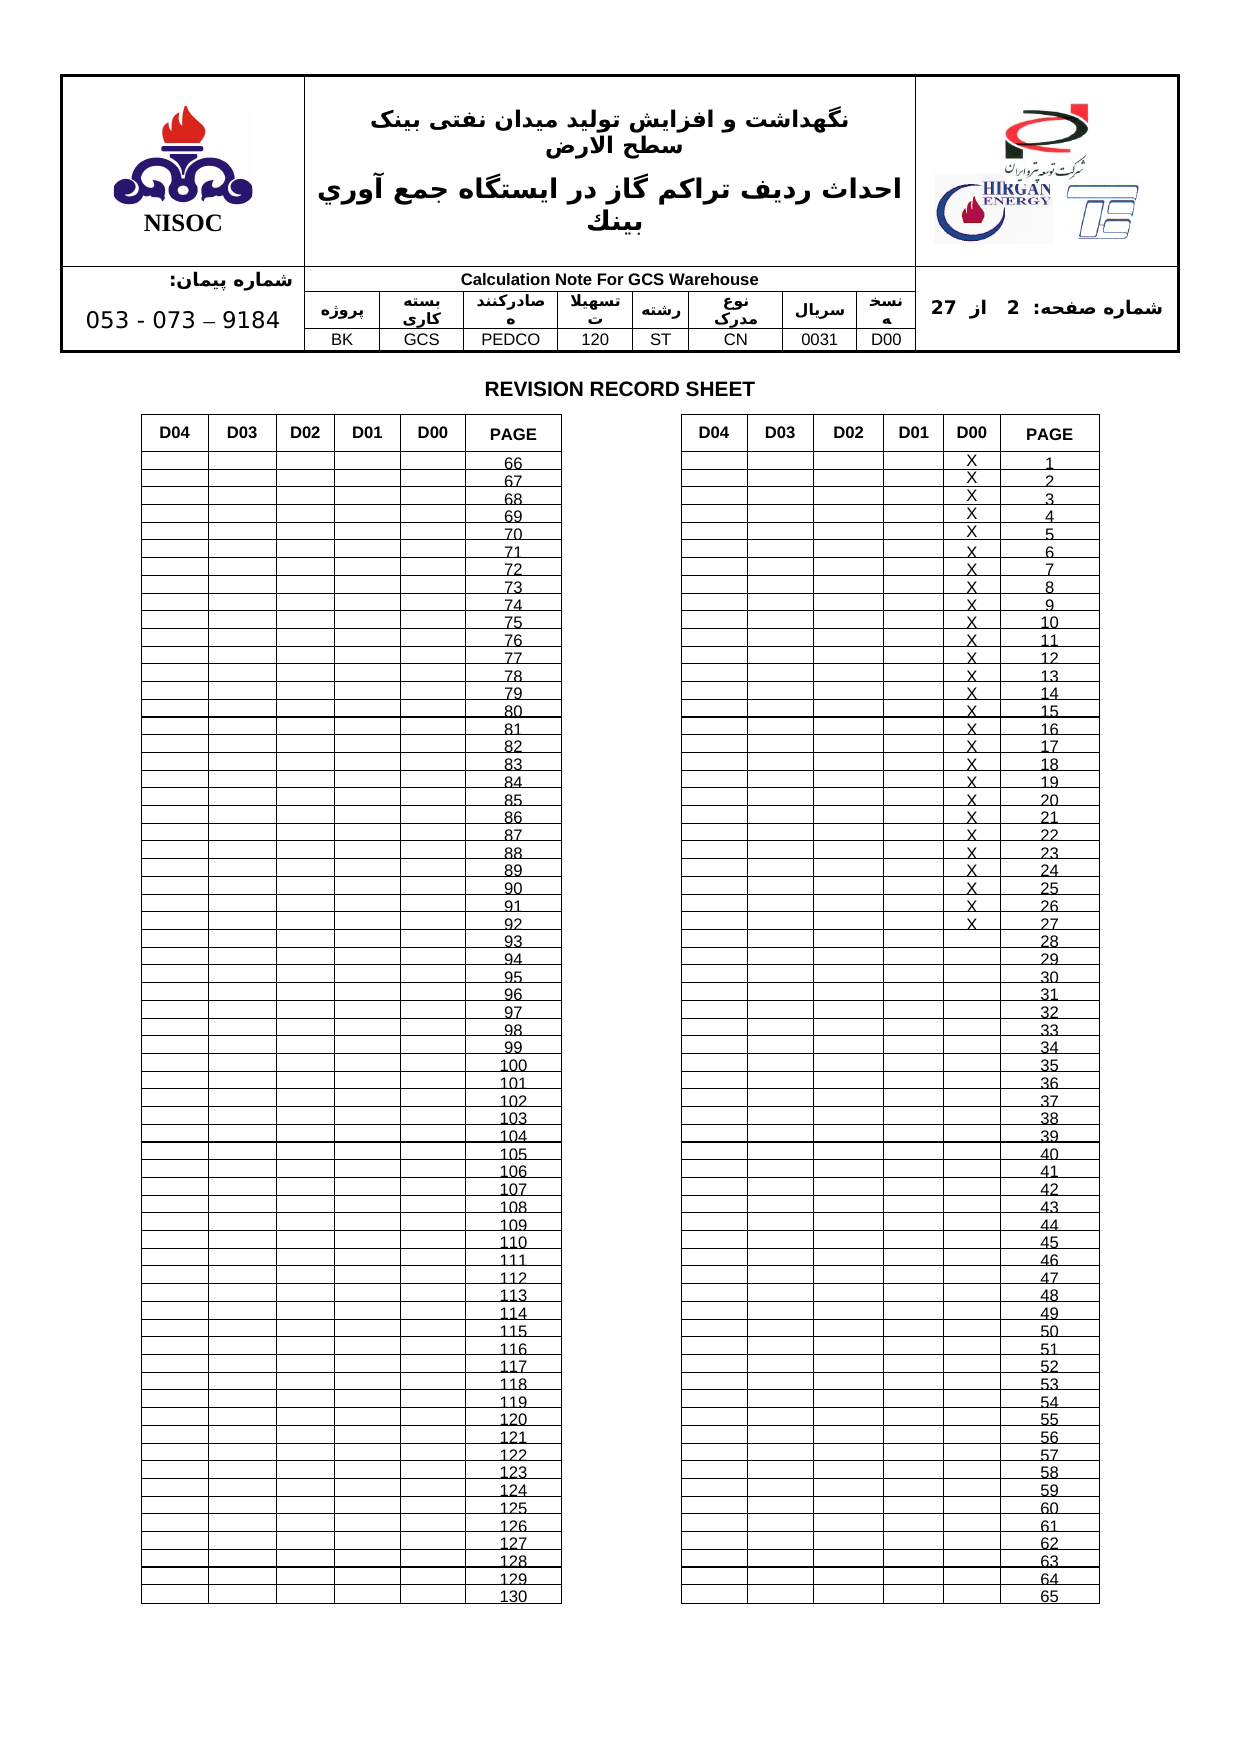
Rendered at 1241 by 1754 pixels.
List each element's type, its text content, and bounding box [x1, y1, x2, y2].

table_cell [142, 753, 208, 769]
table_cell [142, 1408, 208, 1425]
table_cell [814, 1107, 883, 1124]
table_cell 26 [1001, 895, 1099, 911]
table_cell [682, 735, 747, 752]
table_cell [209, 1266, 276, 1283]
table_cell [944, 1266, 1000, 1283]
table_cell [944, 1284, 1000, 1301]
table_cell 13 [1001, 664, 1099, 681]
table_cell 49 [1001, 1302, 1099, 1318]
table_cell [277, 1072, 334, 1088]
table_cell 54 [1001, 1390, 1099, 1407]
table_cell [814, 895, 883, 911]
table_cell [682, 1497, 747, 1513]
table_cell [142, 1125, 208, 1141]
table_cell X [944, 912, 1000, 929]
table_cell 119 [466, 1390, 561, 1407]
table_cell X [944, 718, 1000, 734]
table_cell 75 [466, 611, 561, 628]
table_header D02 [277, 415, 334, 451]
table_cell [748, 700, 813, 716]
table_cell [682, 1426, 747, 1442]
table_cell [277, 1426, 334, 1442]
table_cell [209, 629, 276, 646]
table_cell [335, 718, 400, 734]
table_cell [682, 523, 747, 539]
table_cell [682, 487, 747, 504]
table_cell 43 [1001, 1196, 1099, 1212]
table_cell [814, 1355, 883, 1372]
table_cell [142, 1550, 208, 1566]
table_cell 40 [1001, 1143, 1099, 1159]
table_cell [748, 452, 813, 468]
table_cell [277, 1266, 334, 1283]
table_cell [682, 1054, 747, 1071]
table_cell [335, 558, 400, 575]
table_cell [335, 540, 400, 557]
table_cell 111 [466, 1249, 561, 1265]
table_cell [401, 1213, 465, 1230]
table_cell 66 [466, 452, 561, 468]
table_cell [401, 841, 465, 858]
table_cell [209, 824, 276, 840]
table_cell [814, 788, 883, 805]
table_cell [277, 700, 334, 716]
table_cell [335, 1461, 400, 1478]
table_cell [748, 647, 813, 663]
table_cell [142, 735, 208, 752]
table_cell [884, 1568, 943, 1584]
table_cell [748, 664, 813, 681]
table_cell [748, 718, 813, 734]
table_cell [748, 1390, 813, 1407]
table_cell [335, 487, 400, 504]
table_cell [277, 1390, 334, 1407]
table_cell [401, 912, 465, 929]
table_cell [814, 1284, 883, 1301]
table_cell [814, 1514, 883, 1531]
table_cell 1 [1001, 452, 1099, 468]
table_cell [142, 1196, 208, 1212]
table_cell [335, 1266, 400, 1283]
table_cell [884, 1266, 943, 1283]
table_cell [209, 1337, 276, 1354]
table_cell 123 [466, 1461, 561, 1478]
table_cell [209, 1497, 276, 1513]
table_cell [209, 1143, 276, 1159]
table_cell [335, 1143, 400, 1159]
table_cell [335, 594, 400, 610]
table_cell [277, 1036, 334, 1053]
table_cell [814, 1089, 883, 1106]
table_cell [682, 1568, 747, 1584]
table_cell [814, 718, 883, 734]
table_cell [682, 1390, 747, 1407]
table_cell 30 [1001, 965, 1099, 982]
table_cell [335, 1568, 400, 1584]
table_cell [814, 682, 883, 699]
table_cell [335, 611, 400, 628]
table_cell [209, 1072, 276, 1088]
table_cell X [944, 452, 1000, 468]
table_cell [814, 735, 883, 752]
table_cell [682, 682, 747, 699]
table_cell 6 [1001, 540, 1099, 557]
table_cell 114 [466, 1302, 561, 1318]
table_cell [401, 1320, 465, 1336]
table_cell [209, 1213, 276, 1230]
table_cell [401, 629, 465, 646]
table_cell 98 [466, 1019, 561, 1035]
table_header D02 [814, 415, 883, 451]
table_cell 17 [1001, 735, 1099, 752]
table_cell [209, 1019, 276, 1035]
table_cell [142, 859, 208, 876]
table_cell 104 [466, 1125, 561, 1141]
table_cell [748, 1461, 813, 1478]
table_cell [814, 1160, 883, 1177]
table_cell [401, 1302, 465, 1318]
table_cell 10 [1001, 611, 1099, 628]
table_cell [884, 1143, 943, 1159]
table_cell [682, 806, 747, 823]
table_cell [142, 1479, 208, 1496]
table_cell [748, 523, 813, 539]
table_cell X [944, 877, 1000, 893]
table_cell 4 [1001, 505, 1099, 522]
table_cell [277, 1408, 334, 1425]
table_cell [944, 1320, 1000, 1336]
table_cell [209, 452, 276, 468]
table_cell [335, 1001, 400, 1017]
table_cell 124 [466, 1479, 561, 1496]
table_cell [748, 824, 813, 840]
table_cell [814, 487, 883, 504]
table_cell [884, 965, 943, 982]
table_cell [748, 1036, 813, 1053]
table_cell [884, 1036, 943, 1053]
table_cell [682, 540, 747, 557]
table_cell [142, 841, 208, 858]
table_cell [335, 1302, 400, 1318]
table_cell 105 [466, 1143, 561, 1159]
table_cell [335, 1426, 400, 1442]
table_cell [884, 1178, 943, 1194]
table_cell [277, 1550, 334, 1566]
table_cell [209, 718, 276, 734]
table_cell 95 [466, 965, 561, 982]
table_cell [944, 1514, 1000, 1531]
table_cell [142, 1585, 208, 1603]
table_cell [209, 1178, 276, 1194]
table_cell [682, 1072, 747, 1088]
table_cell 84 [466, 771, 561, 787]
table_cell 70 [466, 523, 561, 539]
table_cell [884, 1373, 943, 1389]
table_cell [814, 1550, 883, 1566]
table_cell 113 [466, 1284, 561, 1301]
table_cell [277, 523, 334, 539]
table_cell [944, 1143, 1000, 1159]
table_cell 94 [466, 948, 561, 964]
table_cell [277, 1019, 334, 1035]
table_cell [142, 700, 208, 716]
table_cell [335, 1089, 400, 1106]
table_cell [682, 1585, 747, 1603]
table_cell [748, 877, 813, 893]
table_cell [401, 1266, 465, 1283]
table_cell [682, 1302, 747, 1318]
table_cell X [944, 664, 1000, 681]
table_cell [142, 1568, 208, 1584]
table_cell [401, 1444, 465, 1460]
table_cell [209, 1514, 276, 1531]
table_cell [682, 505, 747, 522]
table_cell [209, 965, 276, 982]
table_cell 89 [466, 859, 561, 876]
table_cell [748, 1497, 813, 1513]
table_cell [884, 1497, 943, 1513]
table_cell [682, 1107, 747, 1124]
table_cell 97 [466, 1001, 561, 1017]
table_cell [142, 1019, 208, 1035]
table_cell [748, 558, 813, 575]
table_cell [277, 576, 334, 592]
table_cell 20 [1001, 788, 1099, 805]
table_cell [335, 877, 400, 893]
table_cell [814, 1036, 883, 1053]
table_cell [335, 1408, 400, 1425]
table_header D00 [944, 415, 1000, 451]
table_cell [748, 611, 813, 628]
table_cell [277, 1532, 334, 1549]
table_cell [401, 523, 465, 539]
table_cell 80 [466, 700, 561, 716]
table_cell 86 [466, 806, 561, 823]
table_cell 55 [1001, 1408, 1099, 1425]
table_cell 82 [466, 735, 561, 752]
table_cell [884, 718, 943, 734]
table_cell 73 [466, 576, 561, 592]
table_cell 74 [466, 594, 561, 610]
table_cell [209, 753, 276, 769]
table_cell [209, 1196, 276, 1212]
table_cell [944, 1408, 1000, 1425]
table_cell [142, 452, 208, 468]
table_cell [884, 753, 943, 769]
table_cell [944, 1160, 1000, 1177]
table_cell [401, 718, 465, 734]
table_cell [209, 611, 276, 628]
table_cell [209, 1089, 276, 1106]
table_cell [142, 983, 208, 1000]
table_cell [277, 718, 334, 734]
table_cell [944, 1019, 1000, 1035]
table_cell [335, 1072, 400, 1088]
table_cell [682, 771, 747, 787]
table_cell [142, 1160, 208, 1177]
table_cell [401, 1089, 465, 1106]
table_cell [142, 1302, 208, 1318]
table_cell [814, 1302, 883, 1318]
table_cell [142, 611, 208, 628]
table_header [562, 414, 681, 1603]
table_cell [884, 629, 943, 646]
table_cell [401, 948, 465, 964]
table_cell [142, 487, 208, 504]
table_cell [277, 682, 334, 699]
table_cell X [944, 841, 1000, 858]
table_cell [682, 1373, 747, 1389]
table_cell [682, 1249, 747, 1265]
table_cell [142, 1089, 208, 1106]
table_cell [277, 1213, 334, 1230]
table_cell [277, 1461, 334, 1478]
table_cell [748, 1089, 813, 1106]
table_cell [277, 1143, 334, 1159]
table_cell X [944, 487, 1000, 504]
table_cell 22 [1001, 824, 1099, 840]
table_cell [335, 470, 400, 486]
table_cell 28 [1001, 930, 1099, 947]
table_cell [335, 1249, 400, 1265]
table_cell [814, 540, 883, 557]
table_cell [814, 983, 883, 1000]
table_cell [142, 523, 208, 539]
table_cell [401, 1390, 465, 1407]
table_cell 47 [1001, 1266, 1099, 1283]
table_cell [209, 576, 276, 592]
table_cell 39 [1001, 1125, 1099, 1141]
table_cell [748, 859, 813, 876]
table_cell [884, 859, 943, 876]
table_cell [335, 806, 400, 823]
table_cell [401, 1408, 465, 1425]
table_cell [335, 824, 400, 840]
table_cell [884, 1302, 943, 1318]
table_cell [682, 1320, 747, 1336]
table_cell [401, 647, 465, 663]
table_cell [335, 841, 400, 858]
table_cell [682, 824, 747, 840]
table_cell [335, 1337, 400, 1354]
table_cell 18 [1001, 753, 1099, 769]
table_cell 33 [1001, 1019, 1099, 1035]
table_cell [142, 505, 208, 522]
table_cell 127 [466, 1532, 561, 1549]
table_cell [401, 1585, 465, 1603]
table_cell [335, 452, 400, 468]
table_cell [682, 647, 747, 663]
table_cell [748, 1125, 813, 1141]
table_cell [884, 1390, 943, 1407]
table_cell [335, 1019, 400, 1035]
table_cell [335, 1178, 400, 1194]
table_cell [277, 1337, 334, 1354]
table_cell [884, 611, 943, 628]
table_cell [814, 1266, 883, 1283]
table_cell [682, 1089, 747, 1106]
table_cell [335, 788, 400, 805]
table_cell [944, 1532, 1000, 1549]
table_cell X [944, 771, 1000, 787]
table_cell [209, 647, 276, 663]
table_cell [814, 664, 883, 681]
table_cell [142, 1461, 208, 1478]
table_cell [142, 1426, 208, 1442]
table_cell [401, 788, 465, 805]
table_cell [748, 1337, 813, 1354]
table_cell [884, 487, 943, 504]
table_cell [748, 895, 813, 911]
table_cell [814, 1196, 883, 1212]
table_cell [884, 895, 943, 911]
table_cell 93 [466, 930, 561, 947]
table_header PAGE [1001, 415, 1099, 451]
table_cell [682, 576, 747, 592]
table_cell [748, 470, 813, 486]
table_cell [401, 859, 465, 876]
table_cell X [944, 523, 1000, 539]
table_cell X [944, 594, 1000, 610]
table_cell [401, 1072, 465, 1088]
table_cell 38 [1001, 1107, 1099, 1124]
table_cell 81 [466, 718, 561, 734]
table_cell [401, 611, 465, 628]
table_cell 60 [1001, 1497, 1099, 1513]
table_cell [748, 1019, 813, 1035]
table_cell [277, 505, 334, 522]
table_cell 117 [466, 1355, 561, 1372]
table_cell [814, 1532, 883, 1549]
table_cell [277, 1514, 334, 1531]
table_cell [335, 523, 400, 539]
table_cell [209, 523, 276, 539]
table_header D01 [335, 415, 400, 451]
table_cell [209, 1054, 276, 1071]
table_cell [814, 647, 883, 663]
table_cell [142, 594, 208, 610]
table_cell [209, 1320, 276, 1336]
table_cell [682, 1001, 747, 1017]
table_cell [748, 576, 813, 592]
table_cell [748, 1160, 813, 1177]
table_cell [277, 1585, 334, 1603]
table_cell [884, 735, 943, 752]
table_cell [682, 1479, 747, 1496]
table_cell [748, 965, 813, 982]
table_cell [277, 1160, 334, 1177]
table_cell 16 [1001, 718, 1099, 734]
table_cell [682, 965, 747, 982]
table_cell 27 [1001, 912, 1099, 929]
table_cell [814, 1568, 883, 1584]
table_cell 36 [1001, 1072, 1099, 1088]
table_cell 78 [466, 664, 561, 681]
table_cell [748, 788, 813, 805]
table_cell [401, 1479, 465, 1496]
table_cell [209, 1160, 276, 1177]
table_cell [335, 965, 400, 982]
table_cell [748, 1143, 813, 1159]
table_cell [142, 1107, 208, 1124]
table_cell [401, 1054, 465, 1071]
table_cell X [944, 753, 1000, 769]
table_cell [277, 1568, 334, 1584]
table_cell [401, 682, 465, 699]
table_cell [814, 1337, 883, 1354]
table_cell [682, 841, 747, 858]
text REVISION RECORD SHEET [89, 377, 1152, 401]
table_cell [748, 1284, 813, 1301]
table_cell [748, 1532, 813, 1549]
table_cell [277, 611, 334, 628]
table_cell [209, 1001, 276, 1017]
table_cell [335, 664, 400, 681]
table_header D04 [682, 415, 747, 451]
table_cell [748, 1107, 813, 1124]
table_cell [944, 1390, 1000, 1407]
table_cell [277, 664, 334, 681]
table_cell [748, 1550, 813, 1566]
table_cell [277, 877, 334, 893]
table_cell 53 [1001, 1373, 1099, 1389]
table_cell [277, 540, 334, 557]
table_cell [277, 1373, 334, 1389]
table_cell 69 [466, 505, 561, 522]
table_cell [401, 594, 465, 610]
table_cell [748, 948, 813, 964]
table_cell [814, 558, 883, 575]
table_cell [748, 1178, 813, 1194]
table_cell [884, 1479, 943, 1496]
table_cell [335, 1550, 400, 1566]
table_cell [142, 895, 208, 911]
table_cell [142, 1444, 208, 1460]
table_cell [335, 700, 400, 716]
table_cell [814, 470, 883, 486]
table_cell [335, 895, 400, 911]
table_cell [277, 647, 334, 663]
table_cell [748, 1249, 813, 1265]
table_cell [277, 753, 334, 769]
table_cell [884, 1284, 943, 1301]
table_cell [209, 540, 276, 557]
table_cell 37 [1001, 1089, 1099, 1106]
table_cell [682, 983, 747, 1000]
table_cell [814, 611, 883, 628]
table_cell 9 [1001, 594, 1099, 610]
table_cell [142, 1390, 208, 1407]
table_cell [884, 505, 943, 522]
table_cell [335, 1497, 400, 1513]
table_cell [277, 895, 334, 911]
table_cell [401, 930, 465, 947]
table_cell [884, 877, 943, 893]
table_cell [748, 1479, 813, 1496]
table_cell [209, 1355, 276, 1372]
table_cell 57 [1001, 1444, 1099, 1460]
table_cell 29 [1001, 948, 1099, 964]
table_cell [814, 806, 883, 823]
table_cell [884, 1585, 943, 1603]
picture [113, 106, 253, 208]
table_cell [401, 470, 465, 486]
table_cell [884, 576, 943, 592]
picture [934, 103, 1089, 244]
table_cell [682, 452, 747, 468]
table_cell [884, 1125, 943, 1141]
table_cell [401, 1568, 465, 1584]
table_cell [401, 1284, 465, 1301]
table_cell [748, 1072, 813, 1088]
table_cell [401, 540, 465, 557]
table_cell [682, 629, 747, 646]
table_cell [944, 1107, 1000, 1124]
table_cell [209, 788, 276, 805]
table_cell [884, 682, 943, 699]
table_cell [944, 1337, 1000, 1354]
table_cell [335, 1036, 400, 1053]
table_cell [401, 965, 465, 982]
table_cell [335, 1444, 400, 1460]
table_cell [401, 1249, 465, 1265]
table_cell [884, 1196, 943, 1212]
table_cell [814, 1072, 883, 1088]
table_cell [814, 1585, 883, 1603]
table_cell 109 [466, 1213, 561, 1230]
table_cell [209, 700, 276, 716]
table_cell [944, 1461, 1000, 1478]
table_cell [335, 735, 400, 752]
table_cell 34 [1001, 1036, 1099, 1053]
table_cell [682, 611, 747, 628]
table_cell [884, 647, 943, 663]
table_cell [335, 948, 400, 964]
table_cell [884, 788, 943, 805]
table_cell 110 [466, 1231, 561, 1248]
table_cell [682, 718, 747, 734]
table_cell X [944, 647, 1000, 663]
table_cell [209, 841, 276, 858]
table_cell [748, 1568, 813, 1584]
table_cell [209, 1373, 276, 1389]
table_cell [401, 1550, 465, 1566]
table_cell [944, 930, 1000, 947]
table_cell [335, 505, 400, 522]
table_cell 31 [1001, 983, 1099, 1000]
table_cell [884, 806, 943, 823]
table_cell X [944, 859, 1000, 876]
table_cell [401, 753, 465, 769]
table_header PAGE [466, 415, 561, 451]
table_cell [944, 1302, 1000, 1318]
table_header D04 [142, 415, 208, 451]
table_cell 61 [1001, 1514, 1099, 1531]
table_cell [277, 1302, 334, 1318]
table_cell 48 [1001, 1284, 1099, 1301]
table_cell 25 [1001, 877, 1099, 893]
table_cell [884, 1249, 943, 1265]
table_cell 77 [466, 647, 561, 663]
table_cell [335, 1479, 400, 1496]
table_cell [142, 558, 208, 575]
table_cell [401, 1514, 465, 1531]
table_cell [748, 1355, 813, 1372]
table_cell [682, 948, 747, 964]
table_cell [682, 1178, 747, 1194]
table_cell [944, 1178, 1000, 1194]
table_cell [277, 1355, 334, 1372]
table_cell X [944, 540, 1000, 557]
table_cell 115 [466, 1320, 561, 1336]
table_cell [814, 771, 883, 787]
table_cell [944, 1089, 1000, 1106]
table_cell [277, 1178, 334, 1194]
table_cell [884, 1337, 943, 1354]
table_cell [401, 824, 465, 840]
table_cell [682, 1231, 747, 1248]
table_cell [884, 1160, 943, 1177]
table_cell 65 [1001, 1585, 1099, 1603]
table_cell [142, 771, 208, 787]
table_cell [748, 806, 813, 823]
table_cell [277, 771, 334, 787]
table_cell [335, 1284, 400, 1301]
table_cell [682, 895, 747, 911]
table_cell [209, 1231, 276, 1248]
table_header D03 [209, 415, 276, 451]
table_cell [209, 895, 276, 911]
table_cell [884, 771, 943, 787]
table_cell [142, 1249, 208, 1265]
table_cell [682, 1408, 747, 1425]
table_cell X [944, 470, 1000, 486]
table_cell [401, 452, 465, 468]
table_cell [814, 1479, 883, 1496]
table_cell 116 [466, 1337, 561, 1354]
table_cell [277, 735, 334, 752]
table_cell [748, 1231, 813, 1248]
table_cell [748, 1213, 813, 1230]
table_cell [944, 1249, 1000, 1265]
table_cell [748, 1196, 813, 1212]
table_cell [401, 1178, 465, 1194]
table_cell [944, 1072, 1000, 1088]
table_cell [142, 948, 208, 964]
table_cell 42 [1001, 1178, 1099, 1194]
table_cell 88 [466, 841, 561, 858]
table_cell [277, 452, 334, 468]
table_cell [401, 1036, 465, 1053]
table_cell [142, 1178, 208, 1194]
table_cell [944, 1550, 1000, 1566]
table_cell 24 [1001, 859, 1099, 876]
table_cell [142, 682, 208, 699]
table_cell [142, 664, 208, 681]
table_cell [814, 629, 883, 646]
table_cell [884, 1550, 943, 1566]
table_cell [401, 1373, 465, 1389]
table_cell [884, 470, 943, 486]
table_cell [884, 824, 943, 840]
table_cell [944, 983, 1000, 1000]
table_cell [944, 1036, 1000, 1053]
table_cell [944, 1213, 1000, 1230]
table_cell 15 [1001, 700, 1099, 716]
table_cell [401, 1160, 465, 1177]
table_cell [814, 700, 883, 716]
table_cell [142, 1231, 208, 1248]
table_cell [682, 859, 747, 876]
table_cell [277, 1107, 334, 1124]
table_cell X [944, 682, 1000, 699]
table_cell [748, 1408, 813, 1425]
table_cell [142, 1284, 208, 1301]
table_cell X [944, 505, 1000, 522]
table_cell 51 [1001, 1337, 1099, 1354]
table_cell [277, 1479, 334, 1496]
table_cell 106 [466, 1160, 561, 1177]
table_cell [814, 1497, 883, 1513]
table_cell [142, 1054, 208, 1071]
table_cell [142, 1497, 208, 1513]
table_cell [814, 948, 883, 964]
table_cell [814, 841, 883, 858]
table_cell [335, 576, 400, 592]
table_cell [748, 1585, 813, 1603]
table_cell 52 [1001, 1355, 1099, 1372]
table_cell [944, 1479, 1000, 1496]
table_header D00 [401, 415, 465, 451]
table_cell [748, 912, 813, 929]
table_cell X [944, 735, 1000, 752]
table_cell [209, 877, 276, 893]
table_cell [748, 594, 813, 610]
table_cell [748, 841, 813, 858]
table_cell [748, 1001, 813, 1017]
table_cell [682, 1532, 747, 1549]
table_cell [142, 912, 208, 929]
table_cell [401, 700, 465, 716]
table_cell [884, 912, 943, 929]
table_cell [884, 1019, 943, 1035]
table_cell [884, 1001, 943, 1017]
table_cell [884, 1231, 943, 1248]
table_cell 92 [466, 912, 561, 929]
table_cell [814, 1213, 883, 1230]
table_cell [277, 1497, 334, 1513]
table_cell 67 [466, 470, 561, 486]
table_cell [401, 735, 465, 752]
table_cell [401, 1019, 465, 1035]
table_cell [748, 540, 813, 557]
table_cell [277, 930, 334, 947]
table_cell [944, 1497, 1000, 1513]
table_cell 121 [466, 1426, 561, 1442]
table_cell [748, 505, 813, 522]
table_cell [682, 1550, 747, 1566]
table_cell 41 [1001, 1160, 1099, 1177]
table_cell [814, 753, 883, 769]
table_cell [944, 1585, 1000, 1603]
table_cell [277, 1001, 334, 1017]
table_cell [209, 1036, 276, 1053]
table_cell [209, 1107, 276, 1124]
table_cell [682, 753, 747, 769]
table_cell [682, 1461, 747, 1478]
table_cell [277, 788, 334, 805]
table_cell [401, 895, 465, 911]
table_cell [884, 930, 943, 947]
table_cell [142, 1320, 208, 1336]
table_cell [814, 1178, 883, 1194]
table_cell [682, 1266, 747, 1283]
table_cell [401, 1107, 465, 1124]
table_cell [209, 912, 276, 929]
table_cell [814, 505, 883, 522]
table_cell 83 [466, 753, 561, 769]
table_cell [884, 1532, 943, 1549]
table_cell [884, 1514, 943, 1531]
table_cell 59 [1001, 1479, 1099, 1496]
table_cell [944, 1355, 1000, 1372]
table_cell [401, 1231, 465, 1248]
table_cell 122 [466, 1444, 561, 1460]
table_cell [814, 1320, 883, 1336]
table_cell X [944, 788, 1000, 805]
table_cell [335, 771, 400, 787]
table_cell [682, 1355, 747, 1372]
table_cell [682, 664, 747, 681]
table_cell [335, 629, 400, 646]
table_cell 44 [1001, 1213, 1099, 1230]
table_cell [277, 1054, 334, 1071]
table_cell [814, 576, 883, 592]
table_cell [682, 1337, 747, 1354]
table_cell [748, 983, 813, 1000]
table_cell [142, 1532, 208, 1549]
table_cell 23 [1001, 841, 1099, 858]
table_cell [944, 1231, 1000, 1248]
table_cell [814, 1426, 883, 1442]
table_cell [209, 1408, 276, 1425]
table_cell [277, 824, 334, 840]
table_cell [748, 771, 813, 787]
table_cell X [944, 611, 1000, 628]
table_cell [209, 682, 276, 699]
table_cell [944, 1125, 1000, 1141]
table_cell [142, 718, 208, 734]
table_cell [142, 470, 208, 486]
table_cell [884, 1213, 943, 1230]
table_cell 125 [466, 1497, 561, 1513]
table_cell [209, 735, 276, 752]
table_cell [814, 1408, 883, 1425]
table_cell [682, 700, 747, 716]
table_cell 32 [1001, 1001, 1099, 1017]
table_cell [748, 487, 813, 504]
table_cell [682, 594, 747, 610]
table_cell [335, 1585, 400, 1603]
table_cell [814, 1231, 883, 1248]
table_cell [209, 859, 276, 876]
table_cell [142, 877, 208, 893]
table_cell 103 [466, 1107, 561, 1124]
table_cell [335, 912, 400, 929]
table_cell [335, 1390, 400, 1407]
table_cell [401, 877, 465, 893]
table_cell 120 [466, 1408, 561, 1425]
table_cell [209, 594, 276, 610]
table_cell [142, 824, 208, 840]
table_cell [682, 1143, 747, 1159]
table_cell [142, 1266, 208, 1283]
table_cell [884, 594, 943, 610]
table_cell 45 [1001, 1231, 1099, 1248]
table_cell 68 [466, 487, 561, 504]
table_cell 107 [466, 1178, 561, 1194]
table_cell [335, 1320, 400, 1336]
table_cell [209, 505, 276, 522]
table_cell 50 [1001, 1320, 1099, 1336]
table_cell [884, 1320, 943, 1336]
table_cell 63 [1001, 1550, 1099, 1566]
table_cell [884, 1054, 943, 1071]
table_cell [814, 824, 883, 840]
table_cell X [944, 576, 1000, 592]
table_cell [884, 1408, 943, 1425]
table_cell 56 [1001, 1426, 1099, 1442]
table_cell [682, 1213, 747, 1230]
table_cell [748, 753, 813, 769]
table_cell [209, 1426, 276, 1442]
table_cell [944, 965, 1000, 982]
table_cell [209, 806, 276, 823]
table_cell [209, 487, 276, 504]
table_cell 90 [466, 877, 561, 893]
table_cell [814, 1249, 883, 1265]
table_cell [142, 788, 208, 805]
table_cell [401, 576, 465, 592]
table_cell [944, 1426, 1000, 1442]
table_cell [814, 930, 883, 947]
table_cell [335, 930, 400, 947]
table_cell [335, 1373, 400, 1389]
table_cell [335, 1107, 400, 1124]
table_cell [335, 682, 400, 699]
table_cell 58 [1001, 1461, 1099, 1478]
table_cell 76 [466, 629, 561, 646]
table_cell [682, 558, 747, 575]
table_cell [142, 806, 208, 823]
table_cell [401, 487, 465, 504]
table_cell [401, 1196, 465, 1212]
table_cell 87 [466, 824, 561, 840]
table_cell [748, 1320, 813, 1336]
table_cell [277, 912, 334, 929]
table_cell [277, 470, 334, 486]
table_cell [277, 594, 334, 610]
table_cell [682, 1160, 747, 1177]
table_cell [142, 1514, 208, 1531]
table_cell [142, 1001, 208, 1017]
table_cell [401, 1426, 465, 1442]
table_cell [209, 1444, 276, 1460]
table_cell [142, 1036, 208, 1053]
table_cell [814, 1125, 883, 1141]
table_cell [401, 664, 465, 681]
table_cell [944, 1568, 1000, 1584]
table_cell [335, 1231, 400, 1248]
table_cell [277, 1320, 334, 1336]
table_cell [142, 965, 208, 982]
table_cell [277, 1249, 334, 1265]
table_cell [401, 1497, 465, 1513]
table_cell 72 [466, 558, 561, 575]
table_cell [884, 700, 943, 716]
table_cell [401, 983, 465, 1000]
table_cell [814, 452, 883, 468]
table_cell [682, 1019, 747, 1035]
table_cell [944, 1196, 1000, 1212]
table_cell [401, 505, 465, 522]
table_cell 99 [466, 1036, 561, 1053]
table_cell [748, 1444, 813, 1460]
table_cell [682, 1196, 747, 1212]
table_cell [814, 965, 883, 982]
table_cell [277, 806, 334, 823]
table_cell [884, 841, 943, 858]
table_cell [884, 1107, 943, 1124]
table_cell [335, 1532, 400, 1549]
table_cell [814, 1143, 883, 1159]
table_cell [814, 859, 883, 876]
table_cell 126 [466, 1514, 561, 1531]
table_cell [884, 983, 943, 1000]
table_cell [335, 1196, 400, 1212]
table_cell [335, 983, 400, 1000]
table_cell [335, 1160, 400, 1177]
table_cell [142, 1072, 208, 1088]
table_cell [209, 771, 276, 787]
table_cell 102 [466, 1089, 561, 1106]
table_cell [142, 1337, 208, 1354]
table_cell [209, 558, 276, 575]
table_cell [814, 1373, 883, 1389]
table_cell 79 [466, 682, 561, 699]
table_cell [944, 948, 1000, 964]
table_cell [814, 1019, 883, 1035]
table_cell [814, 912, 883, 929]
table_cell [944, 1054, 1000, 1071]
table_cell [884, 1426, 943, 1442]
table_cell 64 [1001, 1568, 1099, 1584]
table_cell [944, 1373, 1000, 1389]
table_header D03 [748, 415, 813, 451]
table_cell [401, 1532, 465, 1549]
table_cell [209, 1302, 276, 1318]
table_cell [884, 558, 943, 575]
table_cell [401, 1355, 465, 1372]
table_cell 91 [466, 895, 561, 911]
table_cell X [944, 824, 1000, 840]
table_cell [401, 771, 465, 787]
table_cell 130 [466, 1585, 561, 1603]
table_cell [142, 1213, 208, 1230]
table_cell 128 [466, 1550, 561, 1566]
table_cell [884, 1461, 943, 1478]
table_cell X [944, 629, 1000, 646]
table_cell [401, 1337, 465, 1354]
table_cell [209, 1479, 276, 1496]
table_cell 14 [1001, 682, 1099, 699]
table_cell 129 [466, 1568, 561, 1584]
table_cell X [944, 558, 1000, 575]
table_cell [277, 859, 334, 876]
table_cell X [944, 895, 1000, 911]
table_cell [142, 576, 208, 592]
table_cell 108 [466, 1196, 561, 1212]
table_header D01 [884, 415, 943, 451]
table_cell [682, 1036, 747, 1053]
table_cell 12 [1001, 647, 1099, 663]
table_cell [335, 1125, 400, 1141]
table_cell [277, 948, 334, 964]
table_cell [682, 930, 747, 947]
table_cell [884, 1444, 943, 1460]
table_cell [401, 1143, 465, 1159]
table_cell [209, 1125, 276, 1141]
table_cell 21 [1001, 806, 1099, 823]
table_cell 100 [466, 1054, 561, 1071]
table_cell [814, 523, 883, 539]
table_cell 7 [1001, 558, 1099, 575]
table_cell [142, 1373, 208, 1389]
table_cell [884, 452, 943, 468]
table_cell [277, 1444, 334, 1460]
table_cell [142, 647, 208, 663]
table_cell [401, 558, 465, 575]
table_cell [884, 948, 943, 964]
table_cell [814, 1444, 883, 1460]
table_cell [209, 1390, 276, 1407]
table_cell [748, 1266, 813, 1283]
table_cell [335, 753, 400, 769]
table_cell 71 [466, 540, 561, 557]
table_cell [748, 629, 813, 646]
table_cell [142, 1355, 208, 1372]
table_cell 118 [466, 1373, 561, 1389]
table_cell [814, 1054, 883, 1071]
table_cell [209, 470, 276, 486]
table_cell [209, 1249, 276, 1265]
table_cell [277, 1196, 334, 1212]
table_cell [401, 1125, 465, 1141]
table_cell [277, 558, 334, 575]
table_cell [335, 859, 400, 876]
table_cell 101 [466, 1072, 561, 1088]
table_cell [209, 1568, 276, 1584]
table_cell [748, 1426, 813, 1442]
table_cell X [944, 700, 1000, 716]
table_cell [277, 965, 334, 982]
table_cell [748, 1054, 813, 1071]
table_cell [944, 1001, 1000, 1017]
table_cell [944, 1444, 1000, 1460]
table_cell 112 [466, 1266, 561, 1283]
table_cell [142, 1143, 208, 1159]
table_cell [748, 682, 813, 699]
table_cell [682, 1125, 747, 1141]
table_cell [814, 877, 883, 893]
table_cell [814, 1461, 883, 1478]
table_cell 85 [466, 788, 561, 805]
table_cell [209, 664, 276, 681]
table_cell [814, 594, 883, 610]
table_cell 96 [466, 983, 561, 1000]
table_cell [748, 1514, 813, 1531]
table_cell [748, 930, 813, 947]
table_cell [335, 1054, 400, 1071]
table_cell [209, 930, 276, 947]
table_cell [884, 523, 943, 539]
table_cell [884, 1089, 943, 1106]
table_cell 5 [1001, 523, 1099, 539]
table_cell [335, 647, 400, 663]
table_cell [401, 1461, 465, 1478]
table_cell [682, 1284, 747, 1301]
table_cell [209, 1585, 276, 1603]
table_cell [277, 1125, 334, 1141]
table_cell [209, 1284, 276, 1301]
table_cell 8 [1001, 576, 1099, 592]
table_cell [682, 877, 747, 893]
table_cell [209, 983, 276, 1000]
table_cell [401, 806, 465, 823]
table_cell 11 [1001, 629, 1099, 646]
table_cell [277, 487, 334, 504]
table_cell [335, 1514, 400, 1531]
table_cell [277, 841, 334, 858]
table_cell [748, 1302, 813, 1318]
table_cell [277, 983, 334, 1000]
table_cell 62 [1001, 1532, 1099, 1549]
table_cell [682, 912, 747, 929]
table_cell [277, 1231, 334, 1248]
table_cell [748, 1373, 813, 1389]
table_cell [277, 1089, 334, 1106]
table_cell [209, 1532, 276, 1549]
table_cell [814, 1001, 883, 1017]
table_cell [682, 788, 747, 805]
table_cell [682, 1514, 747, 1531]
table_cell [814, 1390, 883, 1407]
table_cell 3 [1001, 487, 1099, 504]
table_cell [335, 1213, 400, 1230]
table_cell [209, 1461, 276, 1478]
table_cell [748, 735, 813, 752]
table_cell [884, 1072, 943, 1088]
table_cell [142, 930, 208, 947]
table_cell [209, 948, 276, 964]
table_cell [401, 1001, 465, 1017]
table_cell [884, 540, 943, 557]
table_cell X [944, 806, 1000, 823]
table_cell 46 [1001, 1249, 1099, 1265]
table_cell [142, 540, 208, 557]
table_cell [277, 1284, 334, 1301]
table_cell [884, 664, 943, 681]
table_cell 19 [1001, 771, 1099, 787]
table_cell [277, 629, 334, 646]
table_cell [209, 1550, 276, 1566]
table_cell [884, 1355, 943, 1372]
table_cell [335, 1355, 400, 1372]
table_cell 2 [1001, 470, 1099, 486]
table_cell [682, 1444, 747, 1460]
table_cell [682, 470, 747, 486]
table_cell [142, 629, 208, 646]
table_cell 35 [1001, 1054, 1099, 1071]
